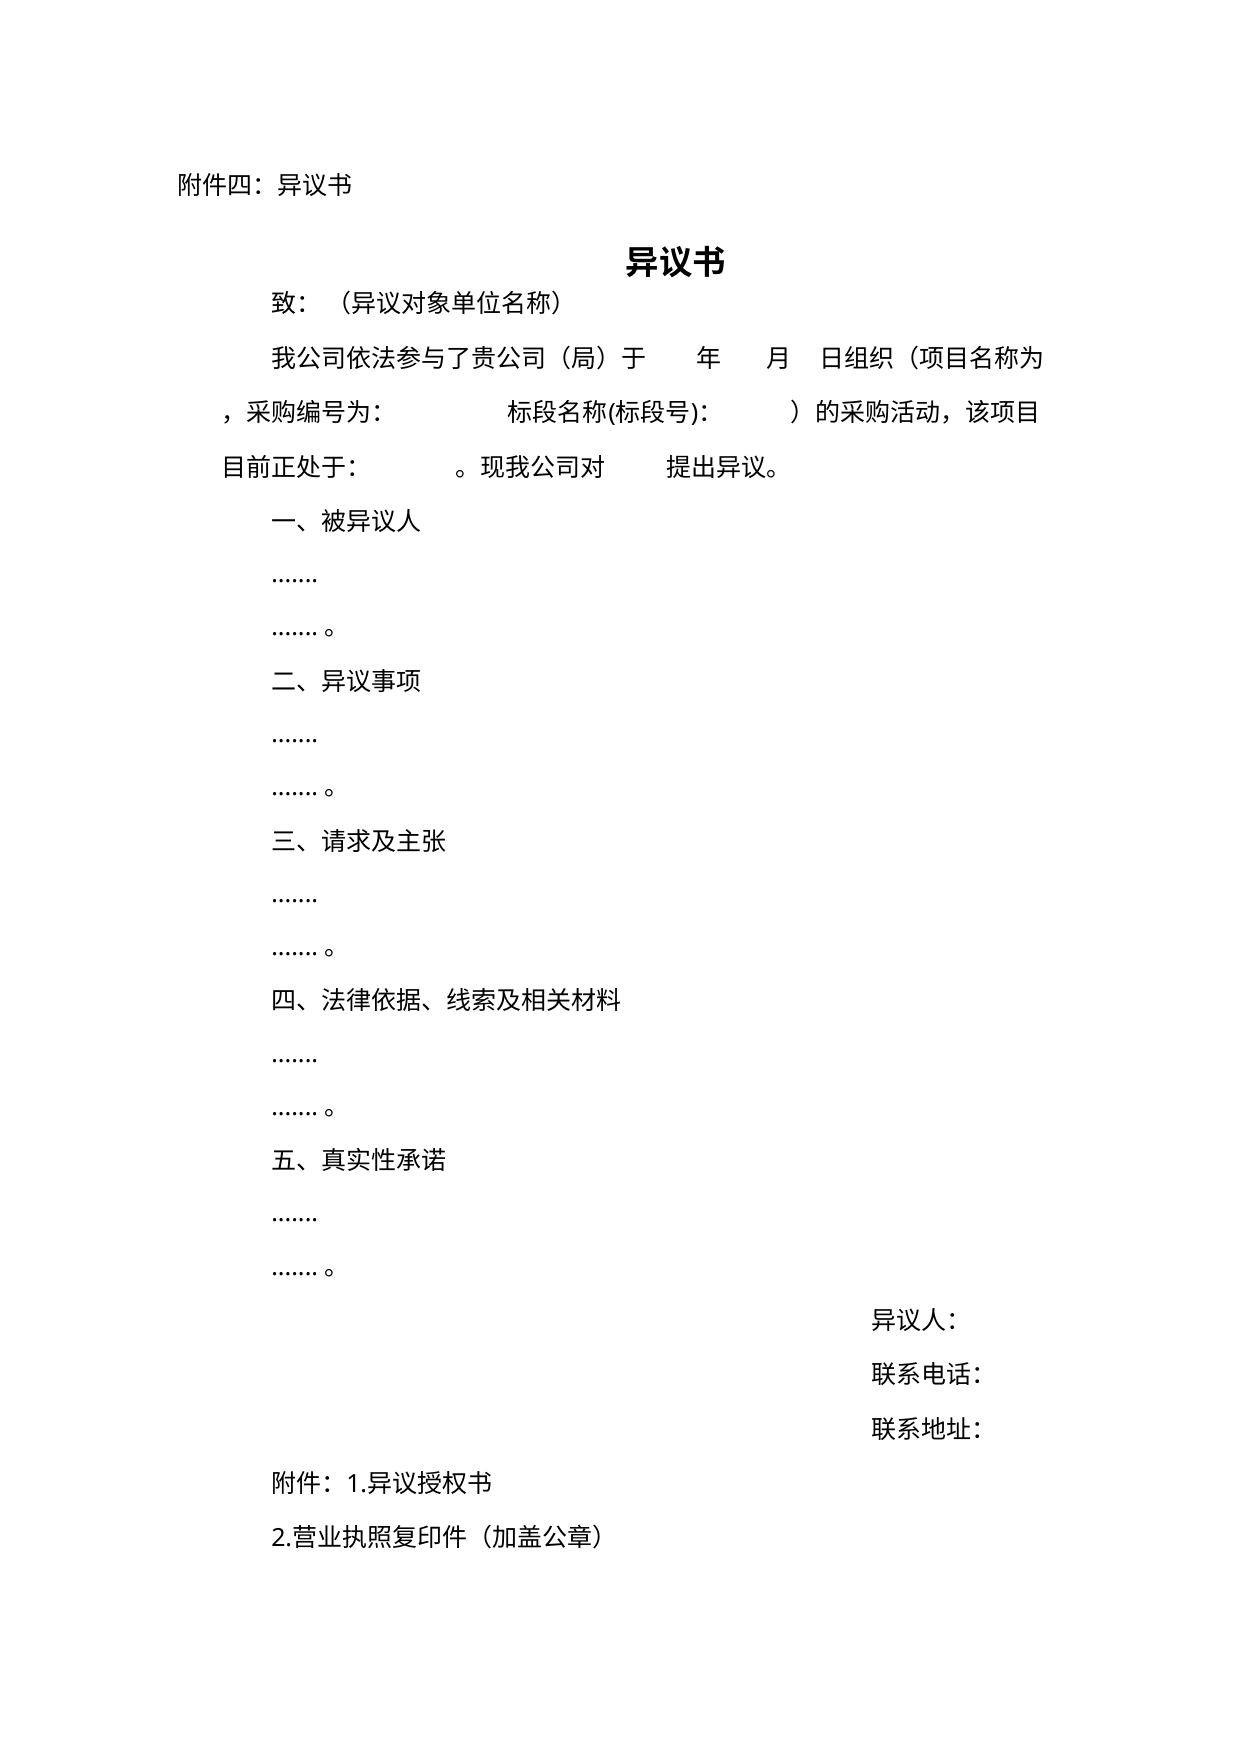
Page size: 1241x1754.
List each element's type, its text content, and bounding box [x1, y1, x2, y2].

text 异议书 [221, 236, 1063, 284]
text ....... 。 [221, 1086, 1063, 1122]
text 五、真实性承诺 [221, 1141, 1063, 1177]
text 联系地址： [221, 1409, 1063, 1445]
text ....... [221, 1195, 1063, 1229]
text 联系电话： [221, 1355, 1063, 1391]
text ....... [221, 716, 1063, 750]
text ....... 。 [221, 1246, 1063, 1282]
text 异议人： [221, 1300, 1063, 1337]
text 致： （异议对象单位名称） [221, 284, 1063, 320]
text 附件：1.异议授权书 [221, 1463, 1063, 1500]
text ....... [221, 1035, 1063, 1069]
text 附件四：异议书 [177, 165, 1063, 202]
text 二、异议事项 [221, 661, 1063, 697]
text 我公司依法参与了贵公司（局）于 年 月 日组织（项目名称为 ，采购编号为： 标段名称(标段号)： ）的采购活动，该项目目前正处于： 。现我公司对 提出异议。 [221, 338, 1063, 483]
text ....... 。 [221, 926, 1063, 963]
text ....... [221, 875, 1063, 909]
text 三、请求及主张 [221, 821, 1063, 857]
text ....... 。 [221, 767, 1063, 803]
text ....... [221, 556, 1063, 590]
text 2.营业执照复印件（加盖公章） [221, 1518, 1063, 1554]
text 一、被异议人 [221, 501, 1063, 538]
text ....... 。 [221, 607, 1063, 643]
text 四、法律依据、线索及相关材料 [221, 981, 1063, 1017]
